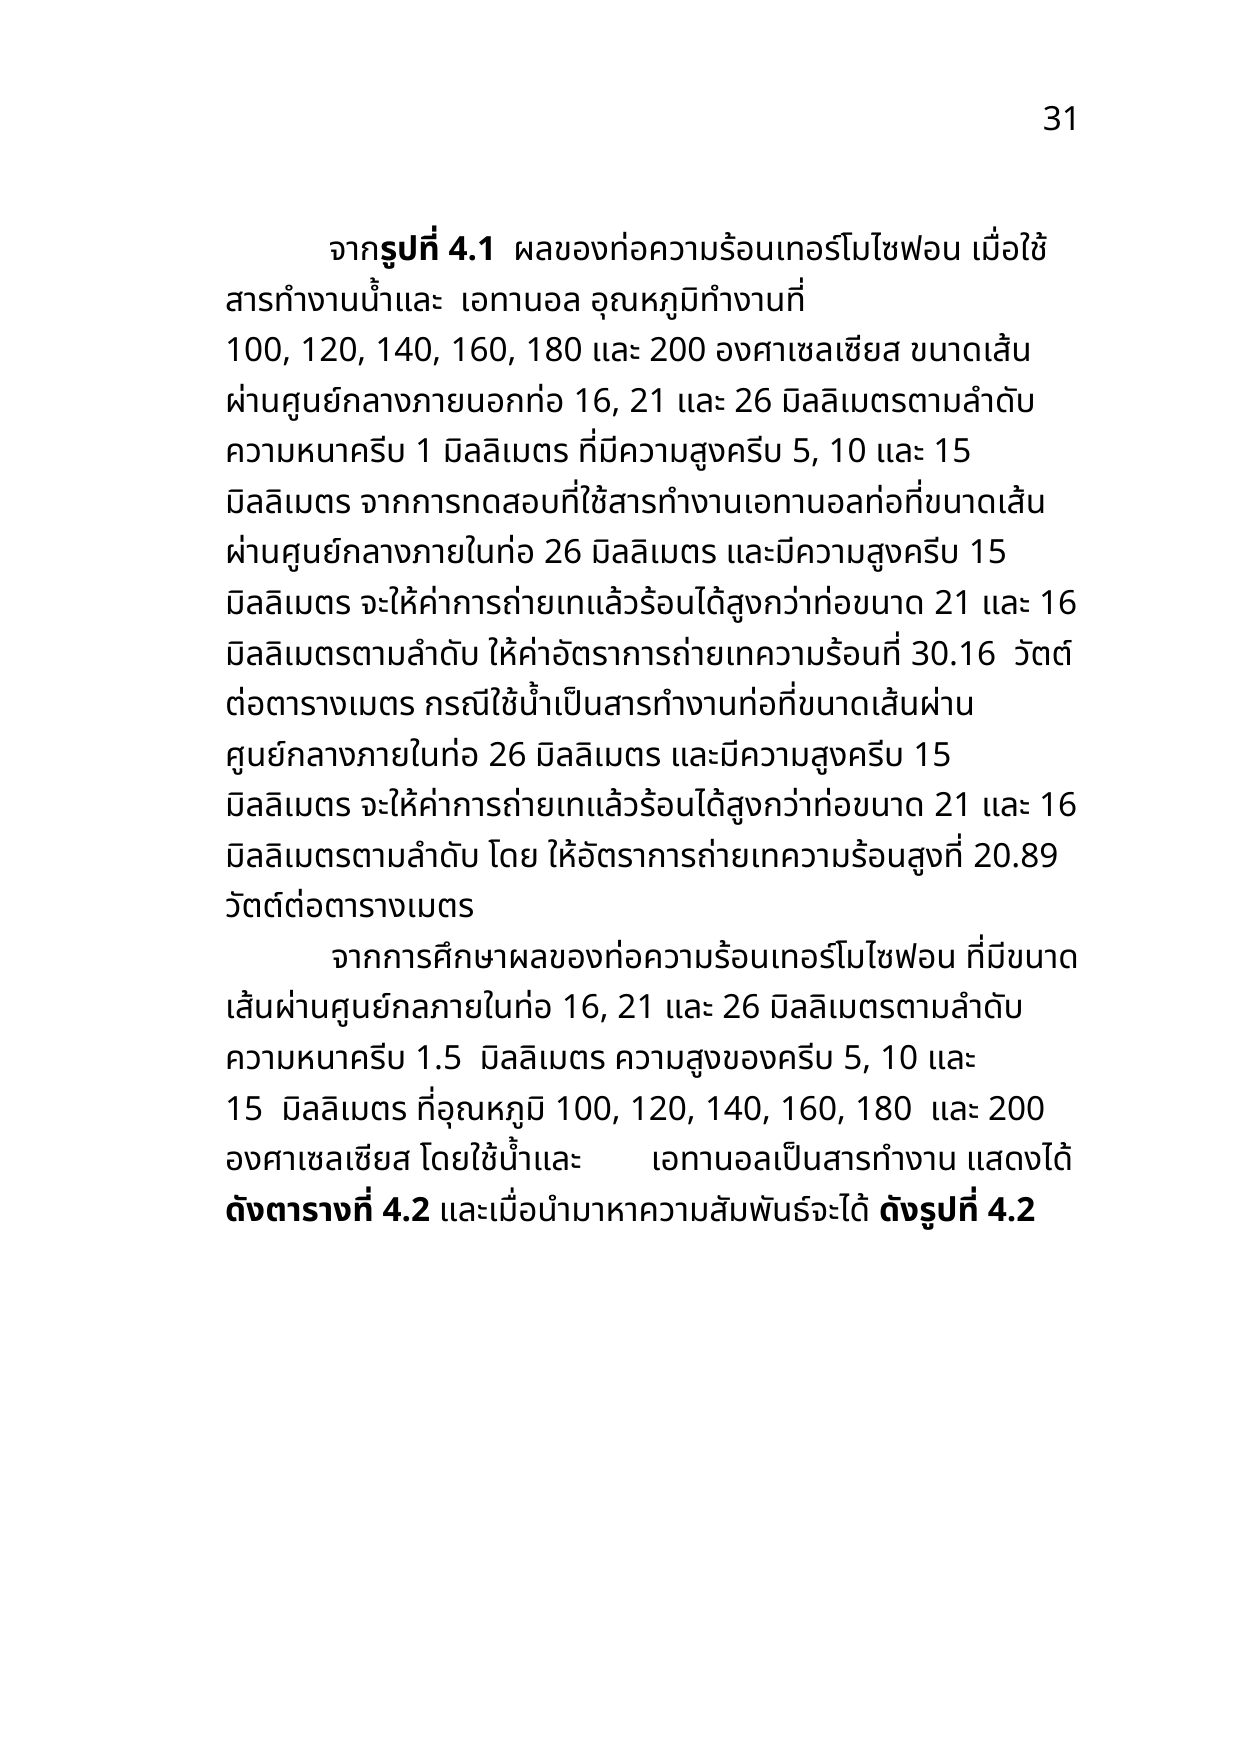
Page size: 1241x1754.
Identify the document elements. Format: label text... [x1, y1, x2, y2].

text จากการศึกษาผลของท่อความร้อนเทอร์โมไซฟอน ที่มีขนาดเส้นผ่านศูนย์กลภายในท่อ 16, 21 และ 26 มิลลิเมตรตามลำดับ ความหนาครีบ 1.5 มิลลิเมตร ความสูงของครีบ 5,.10 และ 15..มิลลิเมตร ที่อุณหภูมิ 100,.120,.140,.160,.180..และ 200..องศาเซลเซียส โดยใช้น้ำและ เอทานอลเป็นสารทำงาน แสดงได้ ดังตารางที่ 4.2 และเมื่อนำมาหาความสัมพันธ์จะได้ ดังรูปที่ 4.2 [225, 933, 1081, 1236]
text จากรูปที่ 4.1 ผลของท่อความร้อนเทอร์โมไซฟอน เมื่อใช้สารทำงานน้ำและ เอทานอล อุณหภูมิทำงานที่ 100,.120,.140,.160,.180 และ 200 องศาเซลเซียส ขนาดเส้นผ่านศูนย์กลางภายนอกท่อ 16,.21 และ 26 มิลลิเมตรตามลำดับ ความหนาครีบ 1 มิลลิเมตร ที่มีความสูงครีบ 5, 10 และ 15 มิลลิเมตร จากการทดสอบที่ใช้สารทำงานเอทานอลท่อที่ขนาดเส้นผ่านศูนย์กลางภายในท่อ 26 มิลลิเมตร และมีความสูงครีบ 15 มิลลิเมตร จะให้ค่าการถ่ายเทแล้วร้อนได้สูงกว่าท่อขนาด 21 และ 16 มิลลิเมตรตามลำดับ ให้ค่าอัตราการถ่ายเทความร้อนที่ 30.16..วัตต์ต่อตารางเมตร กรณีใช้น้ำเป็นสารทำงานท่อที่ขนาดเส้นผ่านศูนย์กลางภายในท่อ 26 มิลลิเมตร และมีความสูงครีบ 15 มิลลิเมตร จะให้ค่าการถ่ายเทแล้วร้อนได้สูงกว่าท่อขนาด 21 และ 16 มิลลิเมตรตามลำดับ โดย ให้อัตราการถ่ายเทความร้อนสูงที่ 20.89 วัตต์ต่อตารางเมตร [225, 225, 1081, 933]
